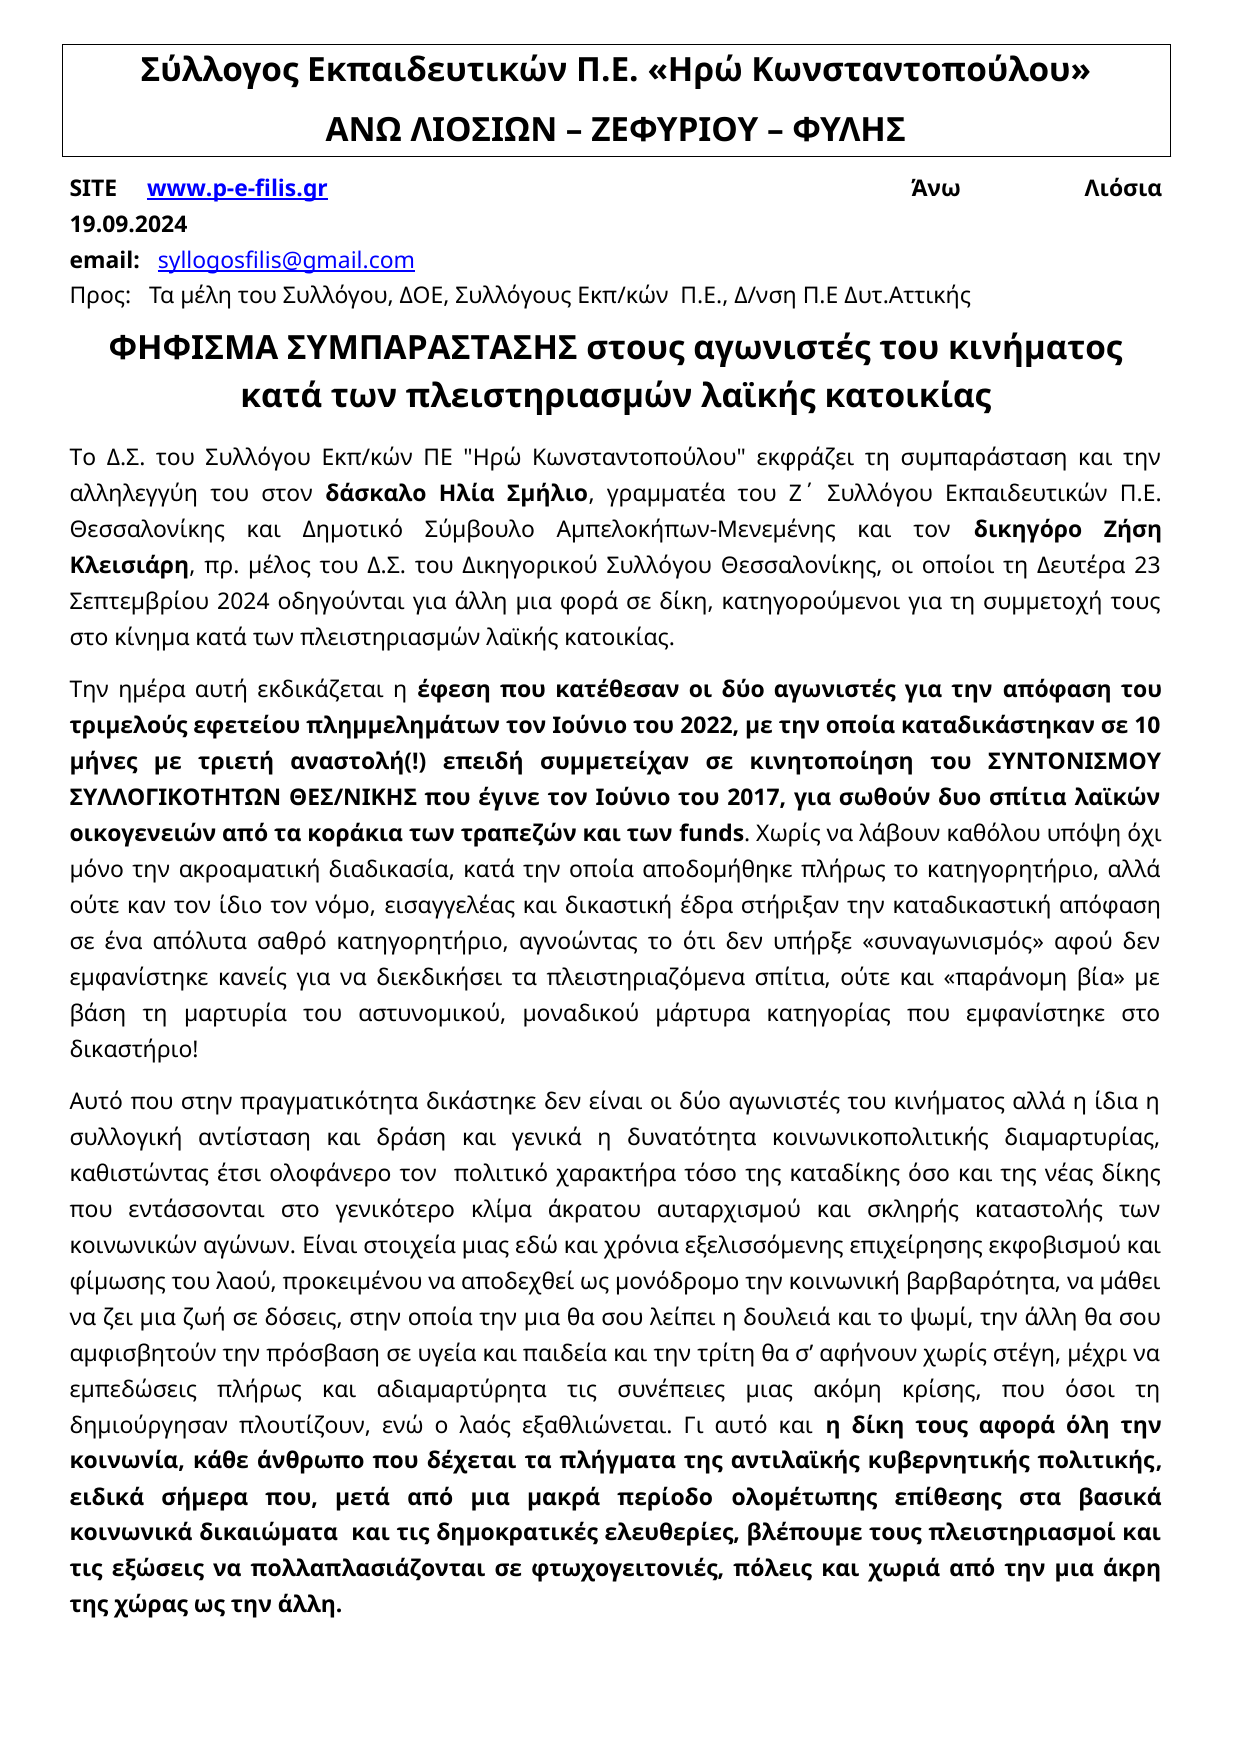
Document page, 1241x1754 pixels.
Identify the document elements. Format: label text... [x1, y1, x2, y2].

text Προς: Τα μέλη του Συλλόγου, ΔΟΕ, Συλλόγους Εκπ/κών Π.Ε., Δ/νση Π.Ε Δυτ.Αττικής [69, 279, 1162, 311]
text Σύλλογος Εκπαιδευτικών Π.Ε. «Ηρώ Κωνσταντοπούλου» [63, 45, 1170, 91]
text Αυτό που στην πραγματικότητα δικάστηκε δεν είναι οι δύο αγωνιστές του κινήματος αλλά η ίδια η συλλογική αντίσταση και δράση και γενικά η δυνατότητα κοινωνικοπολιτικής διαμαρτυρίας, καθιστώντας έτσι ολοφάνερο τον πολιτικό χαρακτήρα τόσο της καταδίκης όσο και της νέας δίκης που εντάσσονται στο γενικότερο κλίμα άκρατου αυταρχισμού και σκληρής καταστολής των κοινωνικών αγώνων. Είναι στοιχεία μιας εδώ και χρόνια εξελισσόμενης επιχείρησης εκφοβισμού και φίμωσης του λαού, προκειμένου να αποδεχθεί ως μονόδρομο την κοινωνική βαρβαρότητα, να μάθει να ζει μια ζωή σε δόσεις, στην οποία την μια θα σου λείπει η δουλειά και το ψωμί, την άλλη θα σου αμφισβητούν την πρόσβαση σε υγεία και παιδεία και την τρίτη θα σ’ αφήνουν χωρίς στέγη, μέχρι να εμπεδώσεις πλήρως και αδιαμαρτύρητα τις συνέπειες μιας ακόμη κρίσης, που όσοι τη δημιούργησαν πλουτίζουν, ενώ ο λαός εξαθλιώνεται. Γι αυτό και η δίκη τους αφορά όλη την κοινωνία, κάθε άνθρωπο που δέχεται τα πλήγματα της αντιλαϊκής κυβερνητικής πολιτικής, ειδικά σήμερα που, μετά από μια μακρά περίοδο ολομέτωπης επίθεσης στα βασικά κοινωνικά δικαιώματα και τις δημοκρατικές ελευθερίες, βλέπουμε τους πλειστηριασμοί και τις εξώσεις να πολλαπλασιάζονται σε φτωχογειτονιές, πόλεις και χωριά από την μια άκρη της χώρας ως την άλλη. [69, 1085, 1162, 1619]
text ΑΝΩ ΛΙΟΣΙΩΝ – ΖΕΦΥΡΙΟΥ – ΦΥΛΗΣ [63, 105, 1170, 156]
text SITE www.p-e-filis.gr Άνω Λιόσια 19.09.2024 [69, 172, 1162, 239]
text ΦΗΦΙΣΜΑ ΣΥΜΠΑΡΑΣΤΑΣΗΣ στους αγωνιστές του κινήματος κατά των πλειστηριασμών λαϊκής κατοικίας [69, 324, 1162, 417]
text email: syllogosfilis@gmail.com [69, 243, 1162, 275]
text Την ημέρα αυτή εκδικάζεται η έφεση που κατέθεσαν οι δύο αγωνιστές για την απόφαση του τριμελούς εφετείου πλημμελημάτων τον Ιούνιο του 2022, με την οποία καταδικάστηκαν σε 10 μήνες με τριετή αναστολή(!) επειδή συμμετείχαν σε κινητοποίηση του ΣΥΝΤΟΝΙΣΜΟΥ ΣΥΛΛΟΓΙΚΟΤΗΤΩΝ ΘΕΣ/ΝΙΚΗΣ που έγινε τον Ιούνιο του 2017, για σωθούν δυο σπίτια λαϊκών οικογενειών από τα κοράκια των τραπεζών και των funds. Χωρίς να λάβουν καθόλου υπόψη όχι μόνο την ακροαματική διαδικασία, κατά την οποία αποδομήθηκε πλήρως το κατηγορητήριο, αλλά ούτε καν τον ίδιο τον νόμο, εισαγγελέας και δικαστική έδρα στήριξαν την καταδικαστική απόφαση σε ένα απόλυτα σαθρό κατηγορητήριο, αγνοώντας το ότι δεν υπήρξε «συναγωνισμός» αφού δεν εμφανίστηκε κανείς για να διεκδικήσει τα πλειστηριαζόμενα σπίτια, ούτε και «παράνομη βία» με βάση τη μαρτυρία του αστυνομικού, μοναδικού μάρτυρα κατηγορίας που εμφανίστηκε στο δικαστήριο! [69, 673, 1162, 1064]
text Το Δ.Σ. του Συλλόγου Εκπ/κών ΠΕ "Ηρώ Κωνσταντοπούλου" εκφράζει τη συμπαράσταση και την αλληλεγγύη του στον δάσκαλο Ηλία Σμήλιο, γραμματέα του Ζ΄ Συλλόγου Εκπαιδευτικών Π.Ε. Θεσσαλονίκης και Δημοτικό Σύμβουλο Αμπελοκήπων-Μενεμένης και τον δικηγόρο Ζήση Κλεισιάρη, πρ. μέλος του Δ.Σ. του Δικηγορικού Συλλόγου Θεσσαλονίκης, οι οποίοι τη Δευτέρα 23 Σεπτεμβρίου 2024 οδηγούνται για άλλη μια φορά σε δίκη, κατηγορούμενοι για τη συμμετοχή τους στο κίνημα κατά των πλειστηριασμών λαϊκής κατοικίας. [69, 441, 1162, 652]
